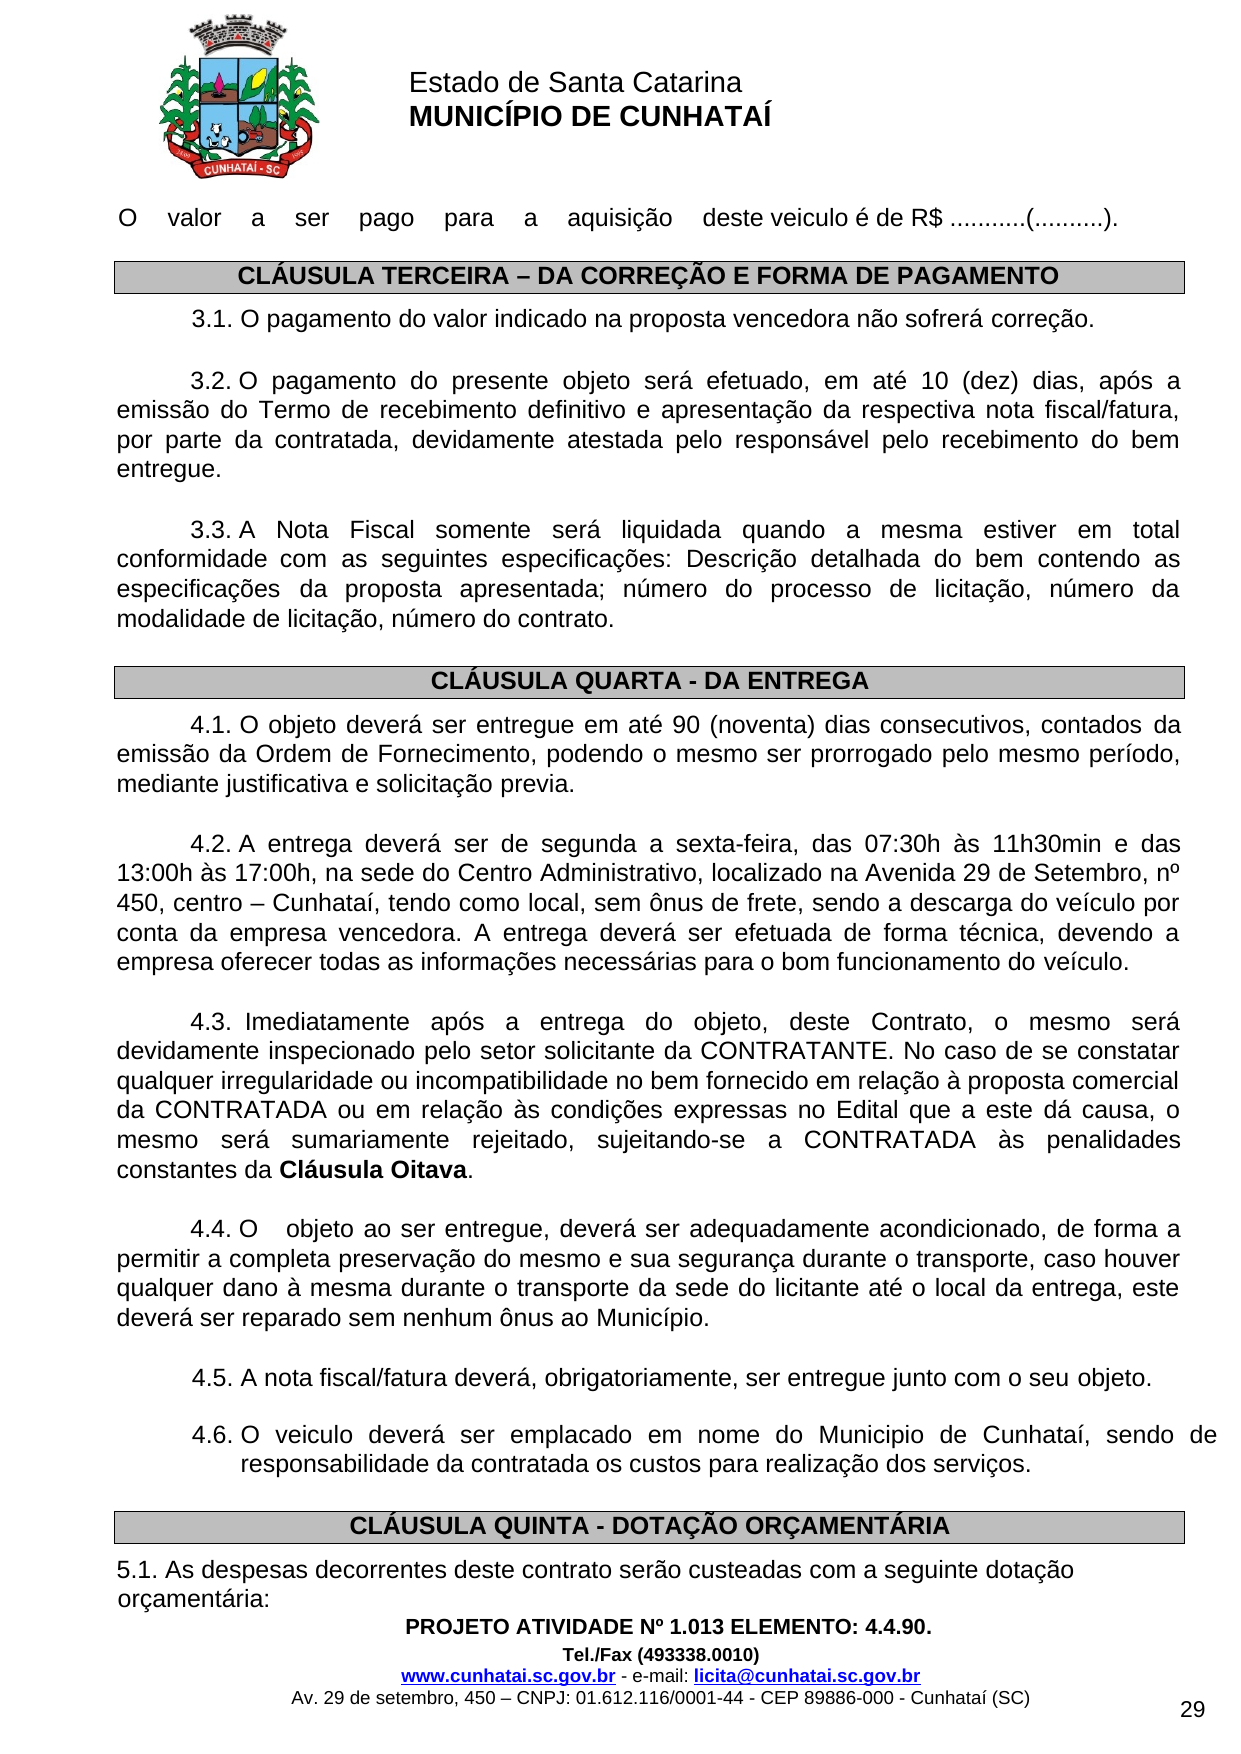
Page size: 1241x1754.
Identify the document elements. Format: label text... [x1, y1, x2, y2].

list O objeto ao ser entregue, deverá ser adequadamente acondicionado, de forma a permitir a completa preservação do mesmo e sua segurança durante o transporte, caso houver qualquer dano à mesma durante o transporte da sede do licitante até o local da entrega, este deverá ser reparado sem nenhum ônus ao Município. [116, 1214, 1181, 1332]
list O objeto deverá ser entregue em até 90 (noventa) dias consecutivos, contados da emissão da Ordem de Fornecimento, podendo o mesmo ser prorrogado pelo mesmo período, mediante justificativa e solicitação previa. [116, 699, 1181, 798]
list O veiculo deverá ser emplacado em nome do Municipio de Cunhataí, sendo de responsabilidade da contratada os custos para realização dos serviços. [192, 1420, 1219, 1478]
list A Nota Fiscal somente será liquidada quando a mesma estiver em total conformidade com as seguintes especificações: Descrição detalhada do bem contendo as especificações da proposta apresentada; número do processo de licitação, número da modalidade de licitação, número do contrato. [116, 515, 1181, 632]
list A entrega deverá ser de segunda a sexta-feira, das 07:30h às 11h30min e das 13:00h às 17:00h, na sede do Centro Administrativo, localizado na Avenida 29 de Setembro, nº 450, centro – Cunhataí, tendo como local, sem ônus de frete, sendo a descarga do veículo por conta da empresa vencedora. A entrega deverá ser efetuada de forma técnica, devendo a empresa oferecer todas as informações necessárias para o bom funcionamento do veículo. [116, 829, 1182, 976]
text PROJETO ATIVIDADE Nº 1.013 ELEMENTO: 4.4.90. [118, 1614, 1219, 1639]
list O pagamento do presente objeto será efetuado, em até 10 (dez) dias, após a emissão do Termo de recebimento definitivo e apresentação da respectiva nota fiscal/fatura, por parte da contratada, devidamente atestada pelo responsável pelo recebimento do bem entregue. [116, 366, 1181, 483]
picture [158, 14, 320, 179]
list Imediatamente após a entrega do objeto, deste Contrato, o mesmo será devidamente inspecionado pelo setor solicitante da CONTRATANTE. No caso de se constatar qualquer irregularidade ou incompatibilidade no bem fornecido em relação à proposta comercial da CONTRATADA ou em relação às condições expressas no Edital que a este dá causa, o mesmo será sumariamente rejeitado, sujeitando-se a CONTRATADA às penalidades constantes da Cláusula Oitava. [116, 1007, 1181, 1183]
text O valor a ser pago para a aquisição deste veiculo é de R$ ...........(..........). [118, 203, 1219, 232]
list O pagamento do valor indicado na proposta vencedora não sofrerá correção. [191, 266, 1219, 332]
text 5.1. As despesas decorrentes deste contrato serão custeadas com a seguinte dotação orçamentária: [116, 1517, 1219, 1613]
list A nota fiscal/fatura deverá, obrigatoriamente, ser entregue junto com o seu objeto. [192, 1363, 1219, 1391]
